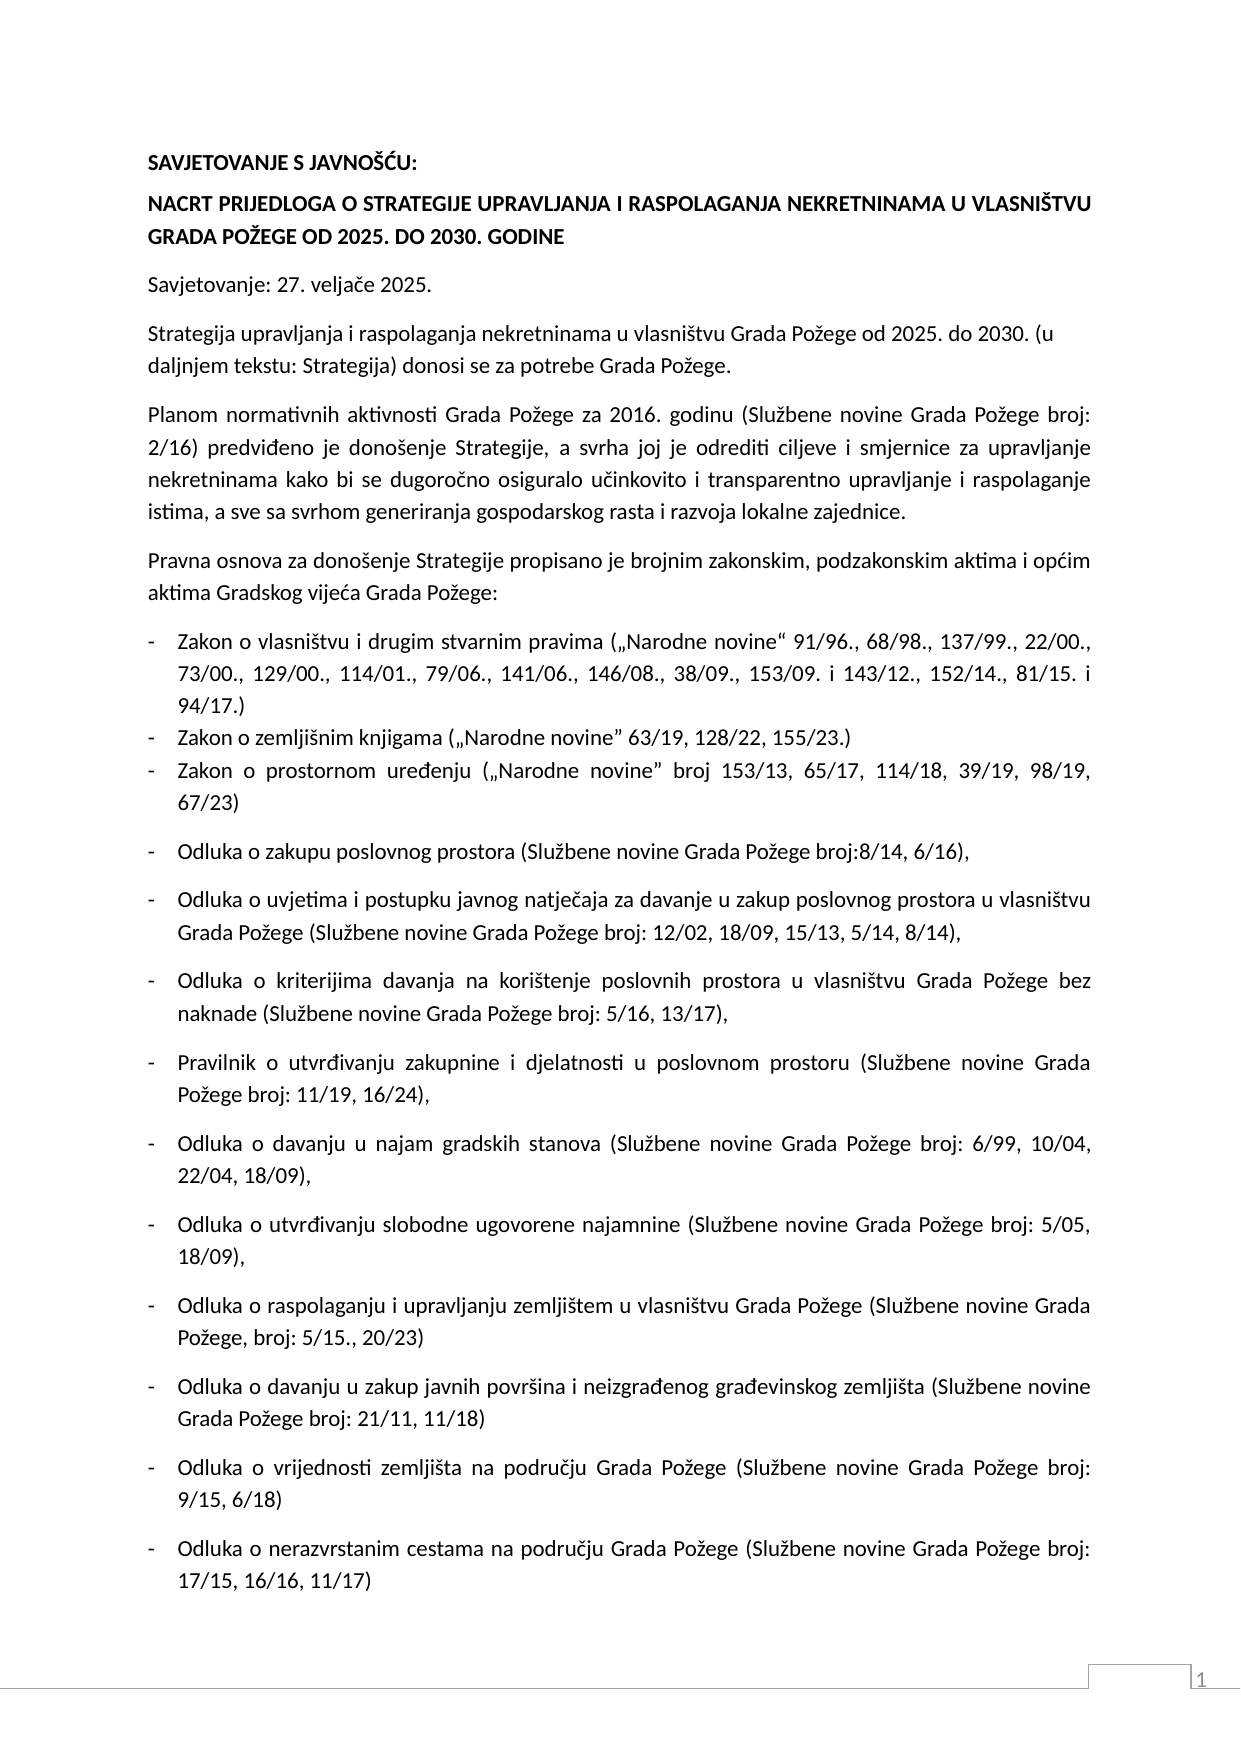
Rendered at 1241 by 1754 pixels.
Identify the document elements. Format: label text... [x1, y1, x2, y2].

text Strategija upravljanja i raspolaganja nekretninama u vlasništvu Grada Požege od 2025. do 2030. (u daljnjem tekstu: Strategija) donosi se za potrebe Grada Požege. [148, 319, 1093, 380]
text Savjetovanje: 27. veljače 2025. [148, 271, 1093, 299]
text NACRT PRIJEDLOGA O STRATEGIJE UPRAVLJANJA I RASPOLAGANJA NEKRETNINAMA U VLASNIŠTVU GRADA POŽEGE OD 2025. DO 2030. GODINE [148, 189, 1093, 250]
text - Odluka o kriterijima davanja na korištenje poslovnih prostora u vlasništvu Grada Požege bez naknade (Službene novine Grada Požege broj: 5/16, 13/17), [148, 967, 1093, 1027]
text - Odluka o utvrđivanju slobodne ugovorene najamnine (Službene novine Grada Požege broj: 5/05, 18/09), [148, 1210, 1093, 1270]
list Zakon o zemljišnim knjigama („Narodne novine” 63/19, 128/22, 155/23.) [148, 723, 1093, 752]
text SAVJETOVANJE S JAVNOŠĆU: [148, 148, 1093, 176]
text - Pravilnik o utvrđivanju zakupnine i djelatnosti u poslovnom prostoru (Službene novine Grada Požege broj: 11/19, 16/24), [148, 1048, 1093, 1108]
text - Odluka o raspolaganju i upravljanju zemljištem u vlasništvu Grada Požege (Službene novine Grada Požege, broj: 5/15., 20/23) [148, 1291, 1093, 1351]
text Planom normativnih aktivnosti Grada Požege za 2016. godinu (Službene novine Grada Požege broj: 2/16) predviđeno je donošenje Strategije, a svrha joj je odrediti ciljeve i smjernice za upravljanje nekretninama kako bi se dugoročno osiguralo učinkovito i transparentno upravljanje i raspolaganje istima, a sve sa svrhom generiranja gospodarskog rasta i razvoja lokalne zajednice. [148, 401, 1093, 525]
text Pravna osnova za donošenje Strategije propisano je brojnim zakonskim, podzakonskim aktima i općim aktima Gradskog vijeća Grada Požege: [148, 546, 1093, 606]
text - Odluka o davanju u najam gradskih stanova (Službene novine Grada Požege broj: 6/99, 10/04, 22/04, 18/09), [148, 1129, 1093, 1189]
text - Odluka o davanju u zakup javnih površina i neizgrađenog građevinskog zemljišta (Službene novine Grada Požege broj: 21/11, 11/18) [148, 1372, 1093, 1432]
list Zakon o vlasništvu i drugim stvarnim pravima („Narodne novine“ 91/96., 68/98., 137/99., 22/00., 73/00., 129/00., 114/01., 79/06., 141/06., 146/08., 38/09., 153/09. i 143/12., 152/14., 81/15. i 94/17.) [148, 627, 1093, 719]
list Zakon o prostornom uređenju („Narodne novine” broj 153/13, 65/17, 114/18, 39/19, 98/19, 67/23) [148, 756, 1093, 816]
text - Odluka o vrijednosti zemljišta na području Grada Požege (Službene novine Grada Požege broj: 9/15, 6/18) [148, 1453, 1093, 1513]
text - Odluka o uvjetima i postupku javnog natječaja za davanje u zakup poslovnog prostora u vlasništvu Grada Požege (Službene novine Grada Požege broj: 12/02, 18/09, 15/13, 5/14, 8/14), [148, 886, 1093, 946]
text - Odluka o zakupu poslovnog prostora (Službene novine Grada Požege broj:8/14, 6/16), [148, 837, 1093, 865]
text - Odluka o nerazvrstanim cestama na području Grada Požege (Službene novine Grada Požege broj: 17/15, 16/16, 11/17) [148, 1534, 1093, 1594]
